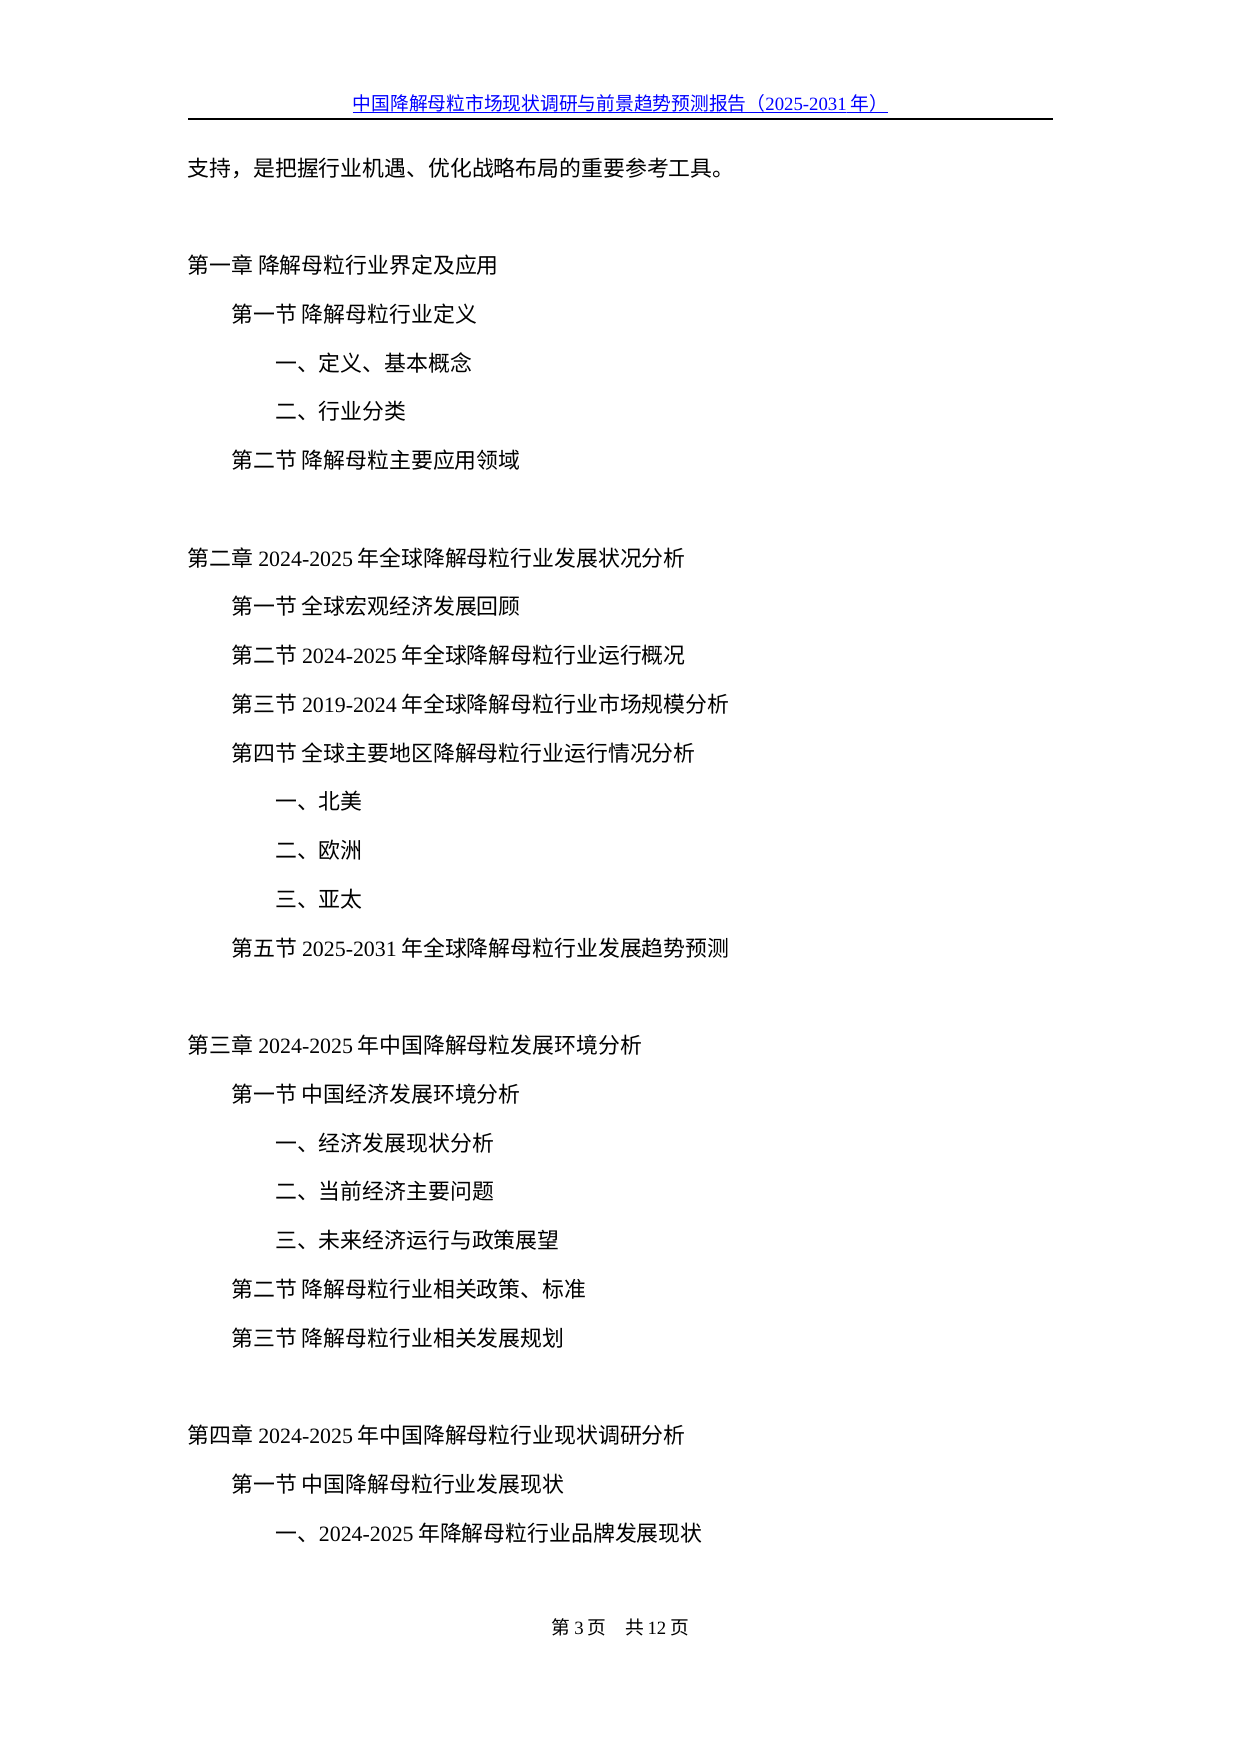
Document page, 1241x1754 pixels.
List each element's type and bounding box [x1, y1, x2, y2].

text [187, 150, 1053, 1548]
